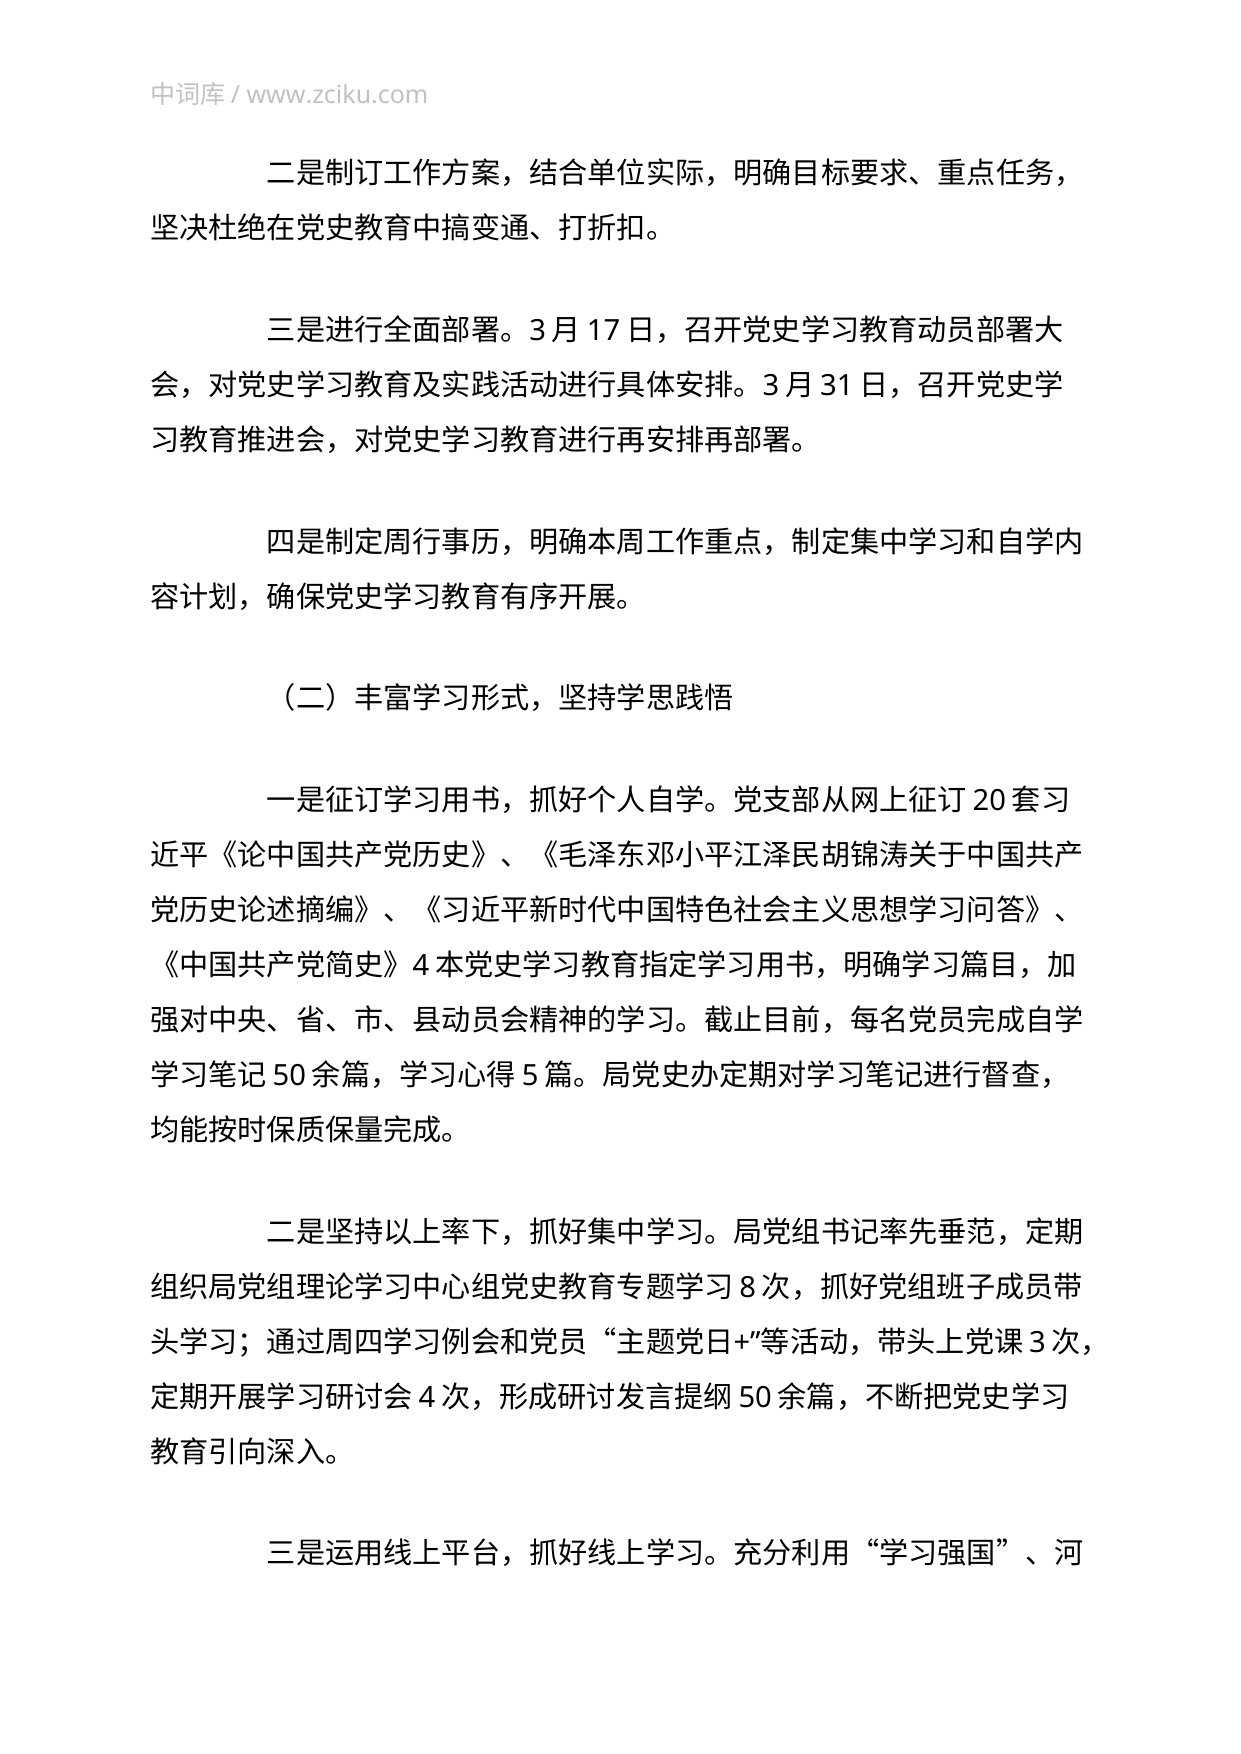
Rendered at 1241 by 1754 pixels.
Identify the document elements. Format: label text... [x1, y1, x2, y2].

text 二是制订工作方案，结合单位实际，明确目标要求、重点任务，坚决杜绝在党史教育中搞变通、打折扣。 [150, 150, 1090, 247]
text 二是坚持以上率下，抓好集中学习。局党组书记率先垂范，定期组织局党组理论学习中心组党史教育专题学习8次，抓好党组班子成员带头学习；通过周四学习例会和党员“主题党日+”等活动，带头上党课3次，定期开展学习研讨会4次，形成研讨发言提纲50余篇，不断把党史学习教育引向深入。 [150, 1208, 1090, 1471]
text 四是制定周行事历，明确本周工作重点，制定集中学习和自学内容计划，确保党史学习教育有序开展。 [150, 518, 1090, 616]
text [150, 1530, 1090, 1572]
text 一是征订学习用书，抓好个人自学。党支部从网上征订20套习近平《论中国共产党历史》、《毛泽东邓小平江泽民胡锦涛关于中国共产党历史论述摘编》、《习近平新时代中国特色社会主义思想学习问答》、《中国共产党简史》4本党史学习教育指定学习用书，明确学习篇目，加强对中央、省、市、县动员会精神的学习。截止目前，每名党员完成自学学习笔记50余篇，学习心得5篇。局党史办定期对学习笔记进行督查，均能按时保质保量完成。 [150, 777, 1090, 1149]
text 三是进行全面部署。3月17日，召开党史学习教育动员部署大会，对党史学习教育及实践活动进行具体安排。3月31日，召开党史学习教育推进会，对党史学习教育进行再安排再部署。 [150, 307, 1090, 459]
text （二）丰富学习形式，坚持学思践悟 [150, 675, 1090, 717]
